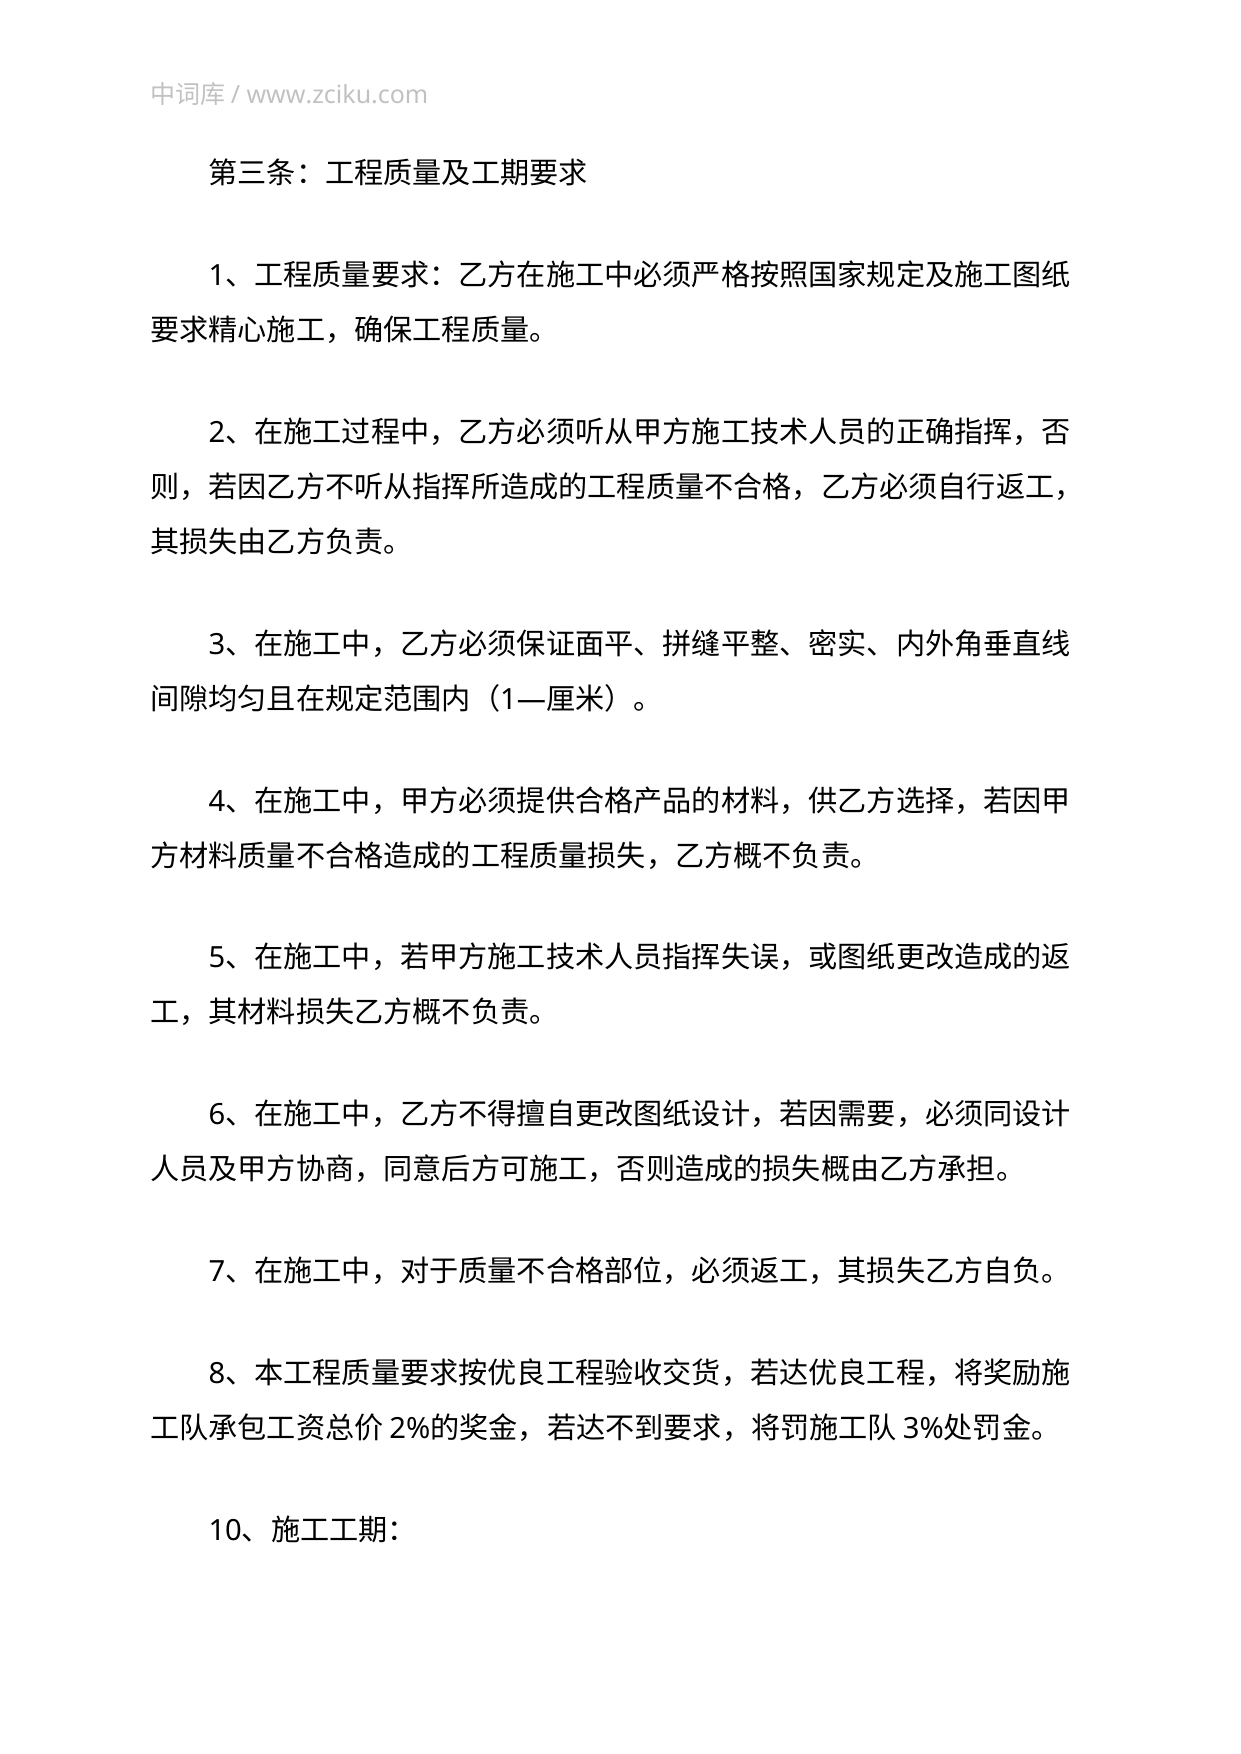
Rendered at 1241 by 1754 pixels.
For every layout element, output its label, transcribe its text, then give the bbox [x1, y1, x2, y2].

text 1、工程质量要求：乙方在施工中必须严格按照国家规定及施工图纸要求精心施工，确保工程质量。 [150, 252, 1090, 349]
text 8、本工程质量要求按优良工程验收交货，若达优良工程，将奖励施工队承包工资总价2%的奖金，若达不到要求，将罚施工队3%处罚金。 [150, 1349, 1090, 1447]
text 6、在施工中，乙方不得擅自更改图纸设计，若因需要，必须同设计人员及甲方协商，同意后方可施工，否则造成的损失概由乙方承担。 [150, 1091, 1090, 1188]
text 2、在施工过程中，乙方必须听从甲方施工技术人员的正确指挥，否则，若因乙方不听从指挥所造成的工程质量不合格，乙方必须自行返工，其损失由乙方负责。 [150, 408, 1090, 561]
text 第三条：工程质量及工期要求 [150, 150, 1090, 192]
text 10、施工工期： [150, 1506, 1090, 1549]
text 5、在施工中，若甲方施工技术人员指挥失误，或图纸更改造成的返工，其材料损失乙方概不负责。 [150, 934, 1090, 1031]
text 4、在施工中，甲方必须提供合格产品的材料，供乙方选择，若因甲方材料质量不合格造成的工程质量损失，乙方概不负责。 [150, 777, 1090, 874]
text 3、在施工中，乙方必须保证面平、拼缝平整、密实、内外角垂直线间隙均匀且在规定范围内（1—厘米）。 [150, 620, 1090, 718]
text 7、在施工中，对于质量不合格部位，必须返工，其损失乙方自负。 [150, 1247, 1090, 1290]
